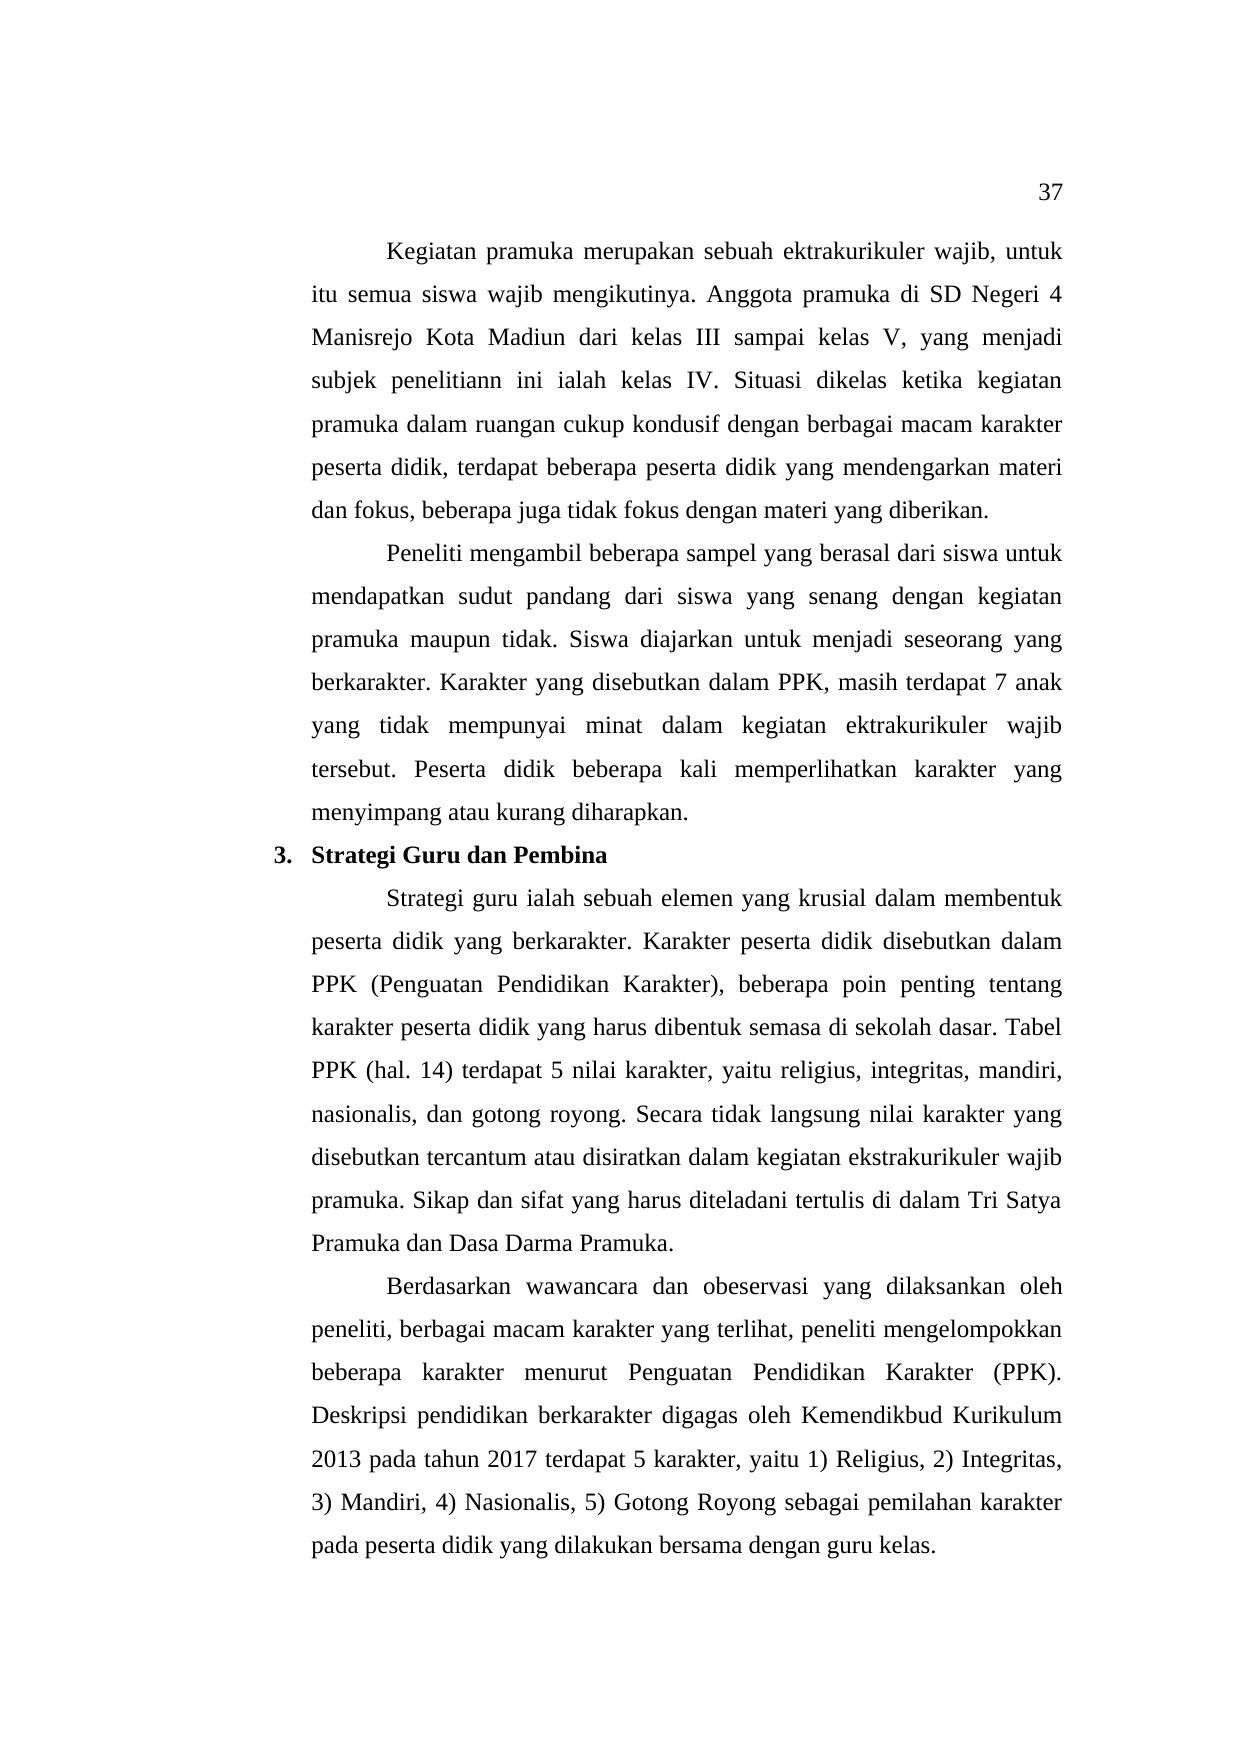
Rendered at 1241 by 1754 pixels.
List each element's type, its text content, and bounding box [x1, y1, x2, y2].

list Strategi guru ialah sebuah elemen yang krusial dalam membentuk peserta didik yang berkarakter. Karakter peserta didik disebutkan dalam PPK (Penguatan Pendidikan Karakter), beberapa poin penting tentang karakter peserta didik yang harus dibentuk semasa di sekolah dasar. Tabel PPK (hal. 14) terdapat 5 nilai karakter, yaitu religius, integritas, mandiri, nasionalis, dan gotong royong. Secara tidak langsung nilai karakter yang disebutkan tercantum atau disiratkan dalam kegiatan ekstrakurikuler wajib pramuka. Sikap dan sifat yang harus diteladani tertulis di dalam Tri Satya Pramuka dan Dasa Darma Pramuka. [311, 883, 1063, 1257]
list Peneliti mengambil beberapa sampel yang berasal dari siswa untuk mendapatkan sudut pandang dari siswa yang senang dengan kegiatan pramuka maupun tidak. Siswa diajarkan untuk menjadi seseorang yang berkarakter. Karakter yang disebutkan dalam PPK, masih terdapat 7 anak yang tidak mempunyai minat dalam kegiatan ektrakurikuler wajib tersebut. Peserta didik beberapa kali memperlihatkan karakter yang menyimpang atau kurang diharapkan. [311, 538, 1063, 826]
list Berdasarkan wawancara dan obeservasi yang dilaksankan oleh peneliti, berbagai macam karakter yang terlihat, peneliti mengelompokkan beberapa karakter menurut Penguatan Pendidikan Karakter (PPK). Deskripsi pendidikan berkarakter digagas oleh Kemendikbud Kurikulum 2013 pada tahun 2017 terdapat 5 karakter, yaitu 1) Religius, 2) Integritas, 3) Mandiri, 4) Nasionalis, 5) Gotong Royong sebagai pemilahan karakter pada peserta didik yang dilakukan bersama dengan guru kelas. [311, 1271, 1063, 1559]
list Kegiatan pramuka merupakan sebuah ektrakurikuler wajib, untuk itu semua siswa wajib mengikutinya. Anggota pramuka di SD Negeri 4 Manisrejo Kota Madiun dari kelas III sampai kelas V, yang menjadi subjek penelitiann ini ialah kelas IV. Situasi dikelas ketika kegiatan pramuka dalam ruangan cukup kondusif dengan berbagai macam karakter peserta didik, terdapat beberapa peserta didik yang mendengarkan materi dan fokus, beberapa juga tidak fokus dengan materi yang diberikan. [311, 236, 1063, 524]
list Strategi Guru dan Pembina [274, 840, 1063, 869]
